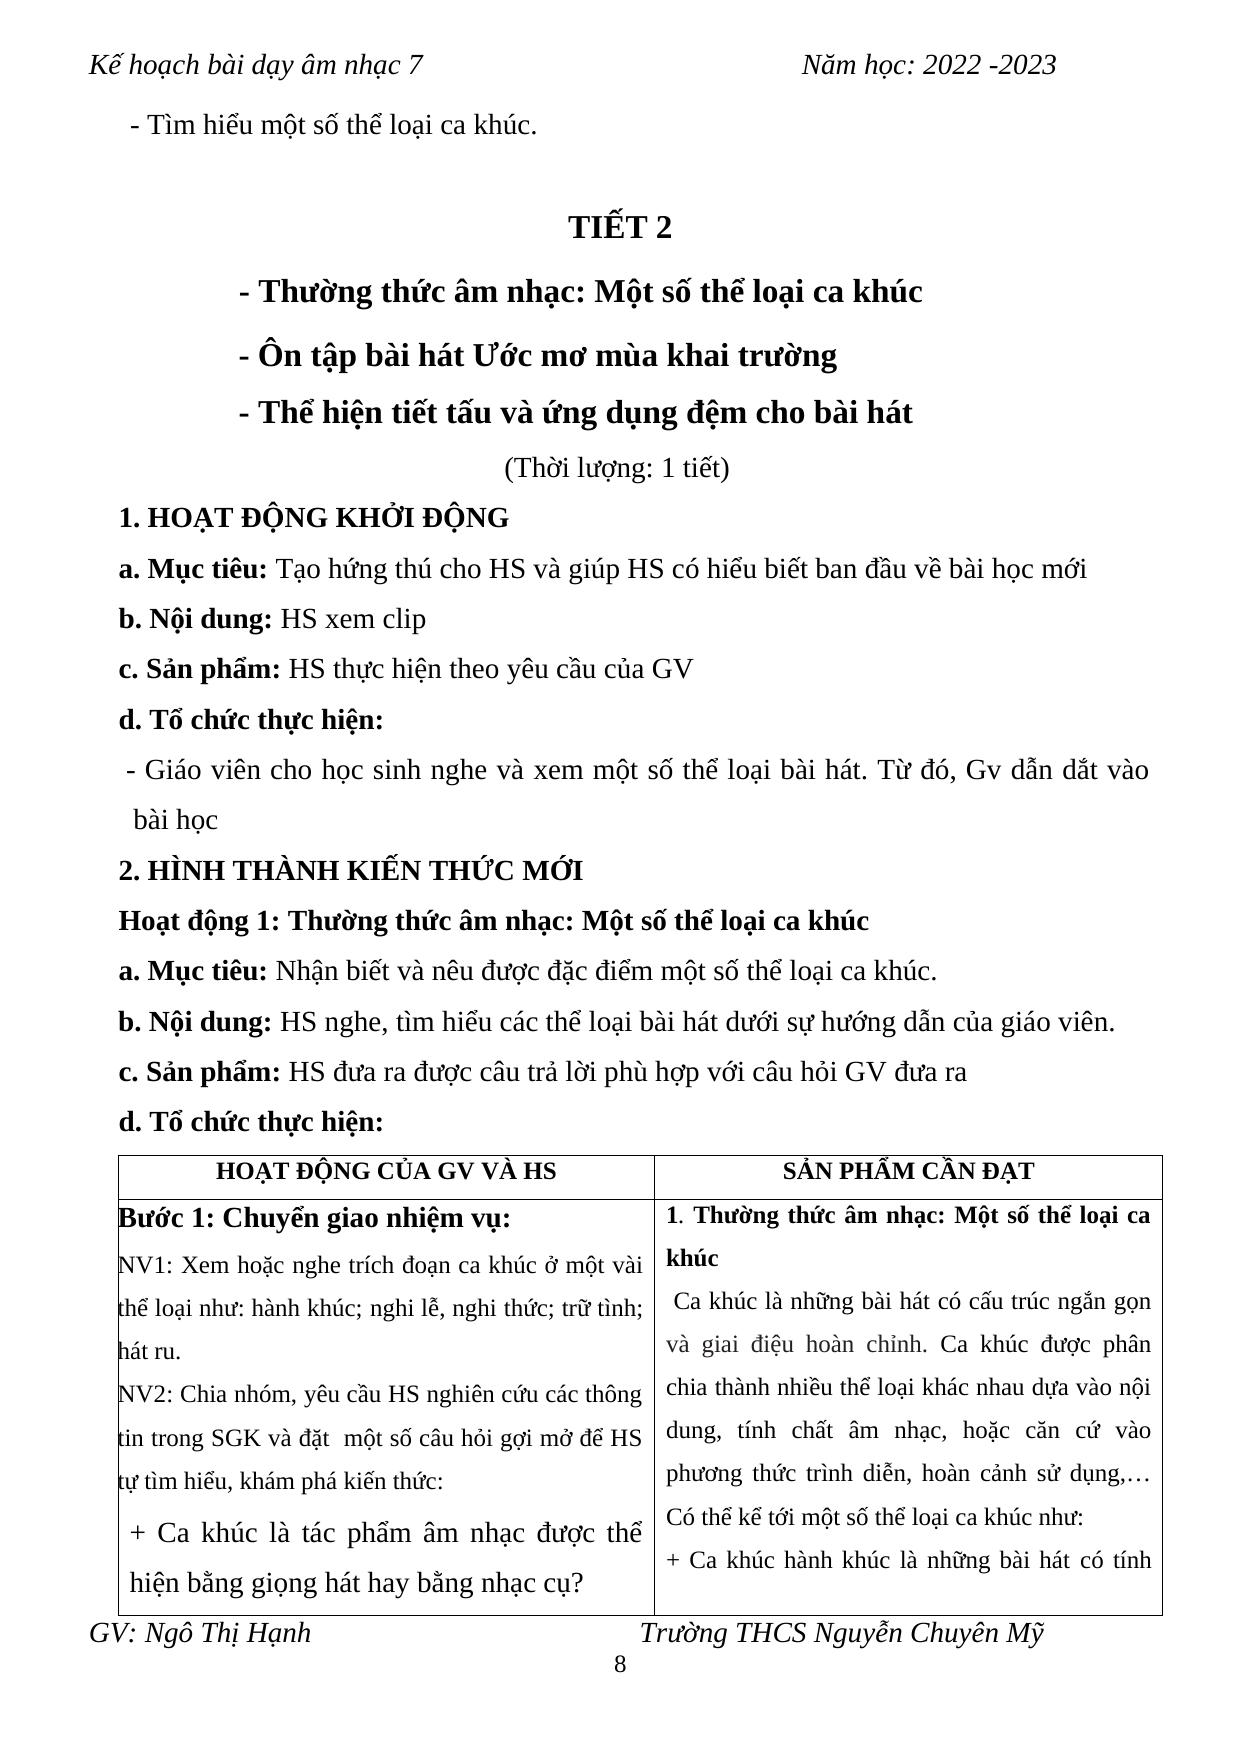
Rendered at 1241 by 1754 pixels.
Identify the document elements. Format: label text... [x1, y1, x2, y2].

text - Tìm hiểu một số thể loại ca khúc. [89, 107, 1152, 141]
text - Giáo viên cho học sinh nghe và xem một số thể loại bài hát. Từ đó, Gv dẫn dắt vào bài học [126, 752, 1152, 836]
text d. Tổ chức thực hiện: [89, 1104, 1152, 1138]
text a. Mục tiêu: Tạo hứng thú cho HS và giúp HS có hiểu biết ban đầu về bài học mới [89, 551, 1152, 584]
text (Thời lượng: 1 tiết) [118, 450, 1152, 484]
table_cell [119, 1200, 654, 1614]
text c. Sản phẩm: HS thực hiện theo yêu cầu của GV [89, 652, 1152, 685]
text - Ôn tập bài hát Ước mơ mùa khai trường [89, 335, 1152, 374]
text b. Nội dung: HS xem clip [89, 601, 1152, 635]
table_header HOẠT ĐỘNG CỦA GV VÀ HS [119, 1156, 654, 1199]
text 2. HÌNH THÀNH KIẾN THỨC MỚI [89, 853, 1152, 886]
text Hoạt động 1: Thường thức âm nhạc: Một số thể loại ca khúc [89, 903, 1152, 937]
text - Thường thức âm nhạc: Một số thể loại ca khúc [89, 272, 1152, 310]
text b. Nội dung: HS nghe, tìm hiểu các thể loại bài hát dưới sự hướng dẫn của giáo viên. [89, 1004, 1152, 1037]
text TIẾT 2 [89, 208, 1152, 246]
text c. Sản phẩm: HS đưa ra được câu trả lời phù hợp với câu hỏi GV đưa ra [89, 1054, 1152, 1088]
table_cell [655, 1200, 1162, 1614]
text d. Tổ chức thực hiện: [89, 702, 1152, 735]
table_header SẢN PHẨM CẦN ĐẠT [655, 1156, 1162, 1199]
text 1. HOẠT ĐỘNG KHỞI ĐỘNG [89, 501, 1152, 534]
text a. Mục tiêu: Nhận biết và nêu được đặc điểm một số thể loại ca khúc. [89, 953, 1152, 987]
text - Thể hiện tiết tấu và ứng dụng đệm cho bài hát [89, 393, 1152, 431]
